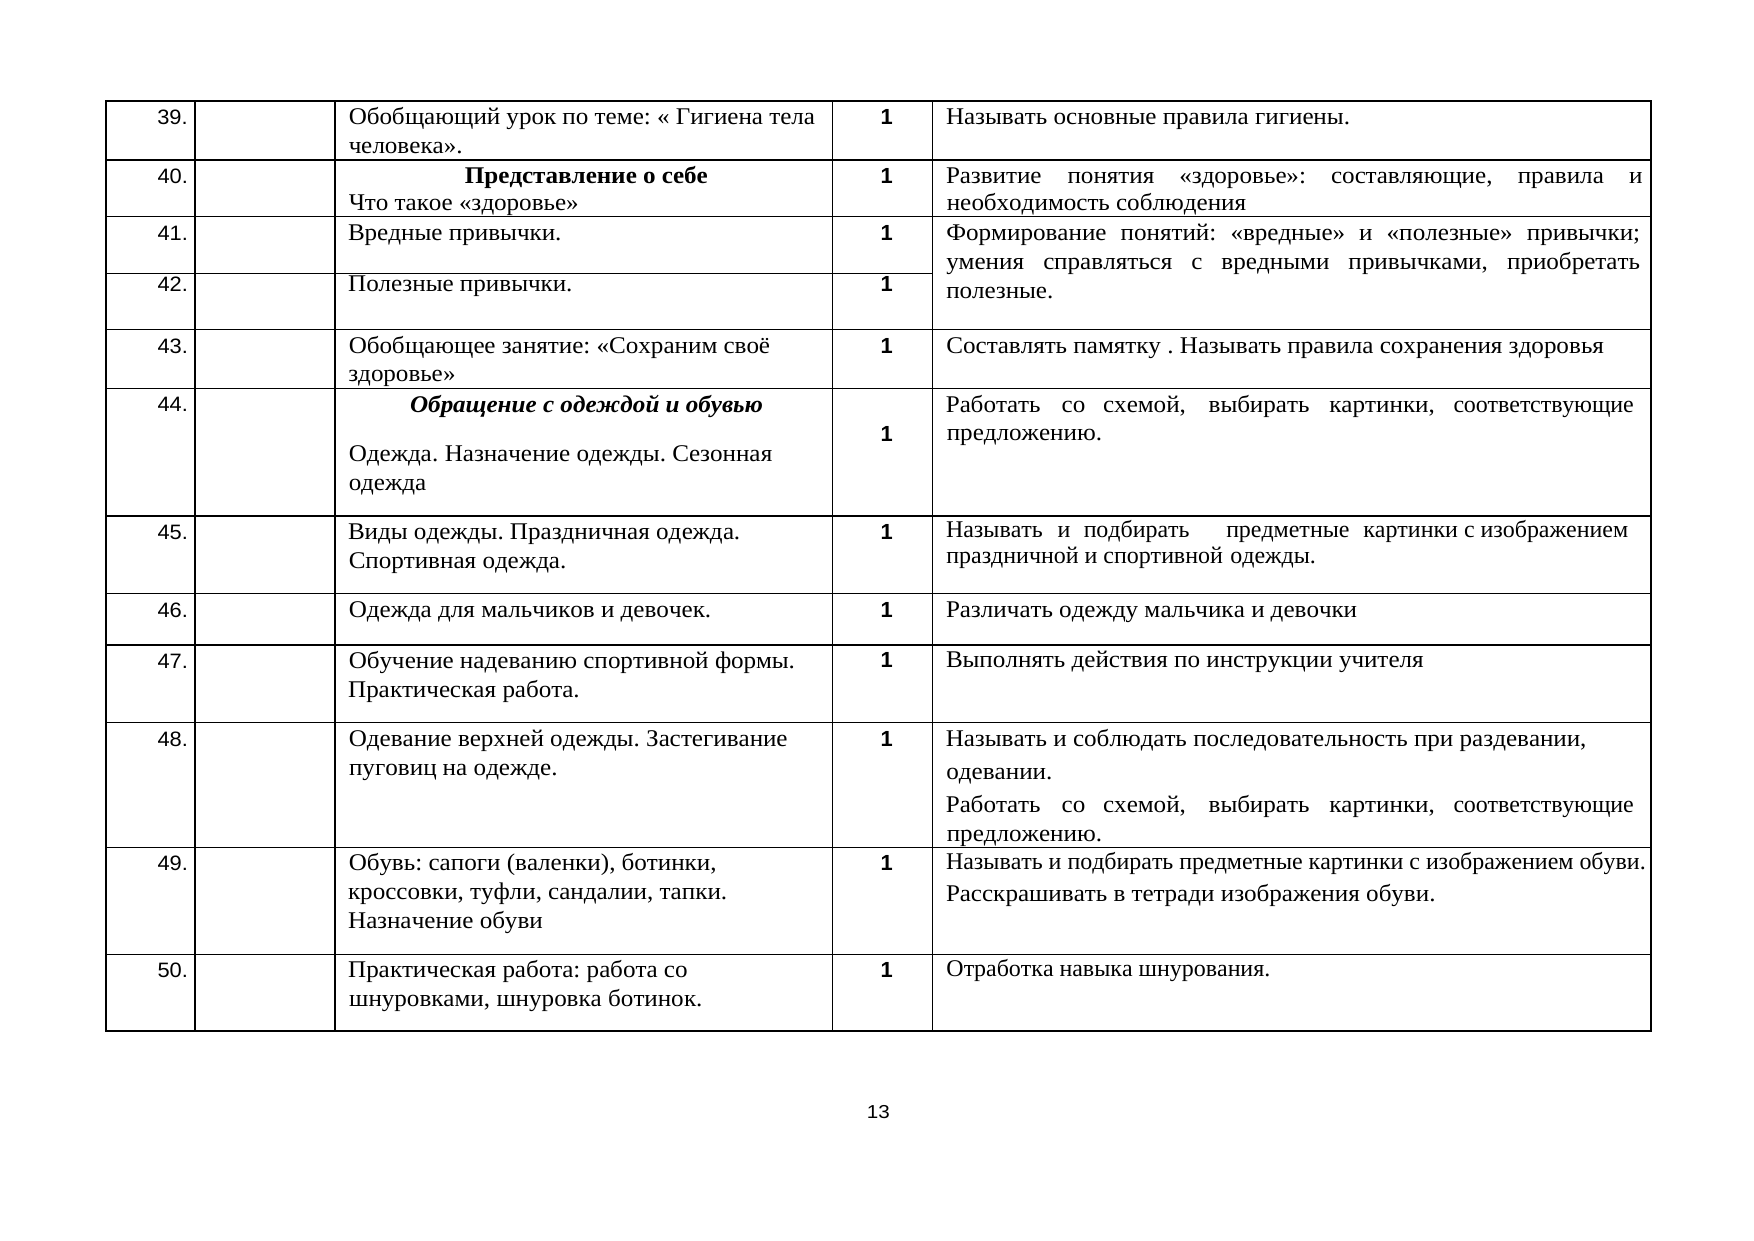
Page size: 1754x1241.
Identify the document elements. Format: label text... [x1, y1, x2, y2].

table_cell 45. [107, 517, 194, 593]
table_header [196, 102, 334, 159]
table_cell [196, 955, 334, 1030]
table_cell [196, 274, 334, 328]
text 13 [864, 1101, 891, 1122]
table_cell 40. [107, 161, 194, 216]
table_cell [196, 848, 334, 953]
table_header 1 [833, 102, 932, 159]
table_cell Называть и подбирать предметные картинки с изображением обуви. Расскрашивать в тетради изображения обуви. [933, 848, 1650, 953]
table_cell 46. [107, 594, 194, 644]
table_cell [196, 161, 334, 216]
table_cell 47. [107, 646, 194, 722]
table_cell Составлять памятку . Называть правила сохранения здоровья [933, 330, 1650, 388]
table_cell 43. [107, 330, 194, 388]
table_cell Обувь: сапоги (валенки), ботинки, кроссовки, туфли, сандалии, тапки. Назначение обуви [336, 848, 832, 953]
table_cell 1 [833, 274, 932, 328]
table_cell 50. [107, 955, 194, 1030]
table_header Называть основные правила гигиены. [933, 102, 1650, 159]
table_cell Полезные привычки. [336, 274, 832, 328]
table_cell 42. [107, 274, 194, 328]
table_cell 41. [107, 217, 194, 273]
table_cell Обращение с одеждой и обувью Одежда. Назначение одежды. Сезонная одежда [336, 389, 832, 515]
table_cell 48. [107, 723, 194, 847]
table_header 39. [107, 102, 194, 159]
table_cell Обобщающее занятие: «Сохраним своё здоровье» [336, 330, 832, 388]
table_cell [196, 517, 334, 593]
table_cell Одежда для мальчиков и девочек. [336, 594, 832, 644]
table_cell Одевание верхней одежды. Застегивание пуговиц на одежде. [336, 723, 832, 847]
table_cell Называть и соблюдать последовательность при раздевании, одевании. Работать со схемой, выбирать картинки, соответствующие предложению. [933, 723, 1650, 847]
table_cell 1 [833, 646, 932, 722]
table_cell [196, 389, 334, 515]
table_cell [196, 646, 334, 722]
table_cell Обучение надеванию спортивной формы. Практическая работа. [336, 646, 832, 722]
table_cell Формирование понятий: «вредные» и «полезные» привычки; умения справляться с вредными привычками, приобретать полезные. [933, 217, 1650, 328]
table_cell 1 [833, 161, 932, 216]
table_cell Вредные привычки. [336, 217, 832, 273]
table_cell Отработка навыка шнурования. [933, 955, 1650, 1030]
table_cell [196, 217, 334, 273]
table_cell 1 [833, 217, 932, 273]
table_cell 1 [833, 955, 932, 1030]
table_cell Представление о себе Что такое «здоровье» [336, 161, 832, 216]
table_cell 1 [833, 723, 932, 847]
table_cell Виды одежды. Праздничная одежда. Спортивная одежда. [336, 517, 832, 593]
table_cell Практическая работа: работа со шнуровками, шнуровка ботинок. [336, 955, 832, 1030]
table_cell Развитие понятия «здоровье»: составляющие, правила и необходимость соблюдения [933, 161, 1650, 216]
table_cell [196, 330, 334, 388]
table_cell 1 [833, 594, 932, 644]
table_cell 1 [833, 517, 932, 593]
table_cell Различать одежду мальчика и девочки [933, 594, 1650, 644]
table_cell 1 [833, 848, 932, 953]
table_cell 1 [833, 330, 932, 388]
table_cell [196, 723, 334, 847]
table_cell Выполнять действия по инструкции учителя [933, 646, 1650, 722]
table_header Обобщающий урок по теме: « Гигиена тела человека». [336, 102, 832, 159]
table_cell 49. [107, 848, 194, 953]
table_cell Работать со схемой, выбирать картинки, соответствующие предложению. [933, 389, 1650, 515]
table_cell Называть и подбирать предметные картинки с изображением праздничной и спортивной одежды. [933, 517, 1650, 593]
table_cell 44. [107, 389, 194, 515]
table_cell [196, 594, 334, 644]
table_cell 1 [833, 389, 932, 515]
